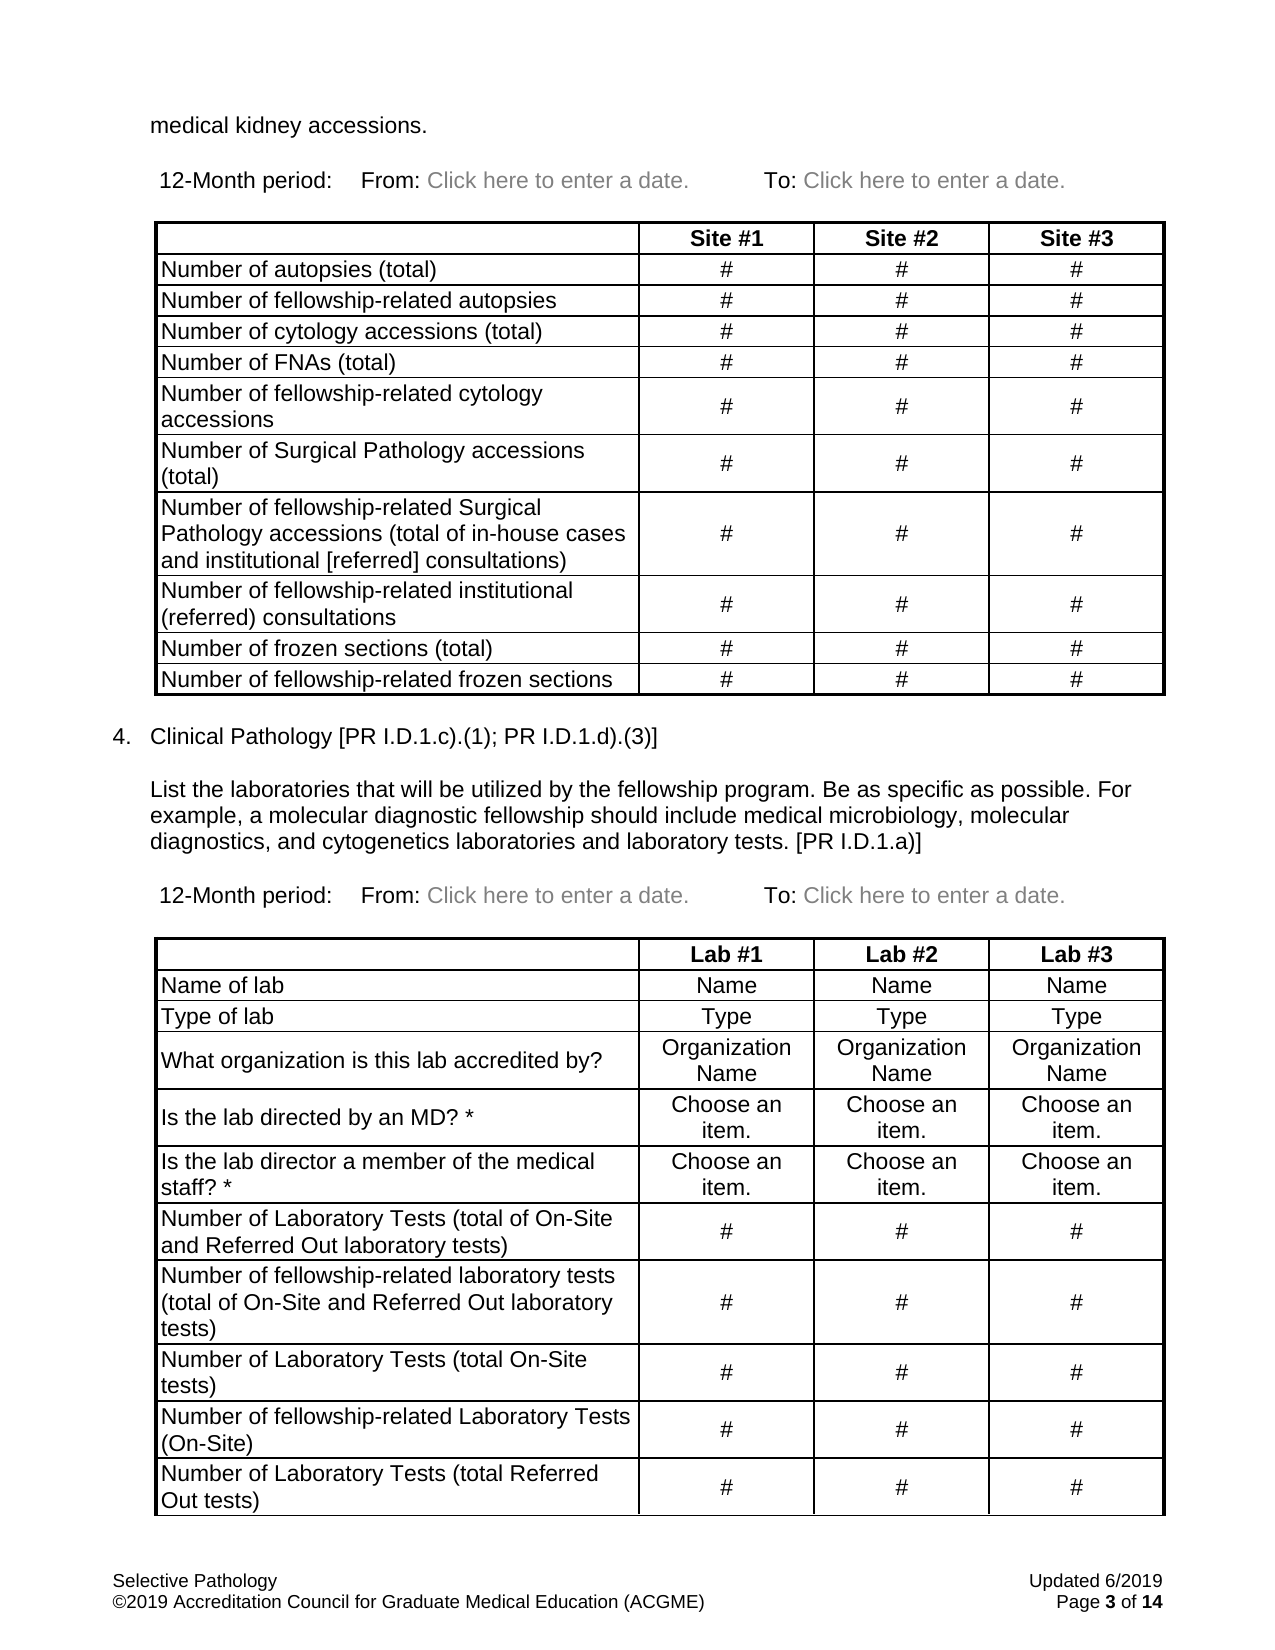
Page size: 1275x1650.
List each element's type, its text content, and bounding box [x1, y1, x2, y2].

table_header Lab #2 [815, 940, 988, 969]
table_header 12-Month period: [155, 881, 356, 910]
table_cell Number of Surgical Pathology accessions (total) [158, 435, 638, 491]
table_header To: [759, 881, 1162, 910]
table_header Site #1 [640, 224, 813, 253]
table_cell Number of fellowship-related institutional (referred) consultations [158, 576, 638, 632]
table_header Site #2 [815, 224, 988, 253]
table_header [158, 224, 638, 253]
text List the laboratories that will be utilized by the fellowship program. Be as specific as possible. For example, a molecular diagnostic fellowship should include medical microbiology, molecular diagnostics, and cytogenetics laboratories and laboratory tests. [PR I.D.1.a)] [150, 776, 1162, 854]
table_cell Number of fellowship-related frozen sections [158, 664, 638, 693]
table_header 12-Month period: [155, 165, 356, 194]
table_header Site #3 [990, 224, 1162, 253]
table_cell Number of Laboratory Tests (total of On-Site and Referred Out laboratory tests) [158, 1204, 638, 1259]
table_cell Type of lab [158, 1001, 638, 1031]
table_cell Number of fellowship-related autopsies [158, 286, 638, 315]
list Clinical Pathology [PR I.D.1.c).(1); PR I.D.1.d).(3)] [112, 723, 1162, 749]
table_cell What organization is this lab accredited by? [158, 1032, 638, 1088]
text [150, 112, 1162, 139]
table_header Lab #3 [990, 940, 1162, 969]
table_cell Is the lab directed by an MD? * [158, 1090, 638, 1145]
table_cell Number of Laboratory Tests (total Referred Out tests) [158, 1459, 638, 1514]
table_cell Number of FNAs (total) [158, 347, 638, 377]
table_cell Name of lab [158, 971, 638, 1000]
table_header From: [356, 881, 759, 910]
table_cell Number of fellowship-related Laboratory Tests (On-Site) [158, 1402, 638, 1457]
table_cell Number of frozen sections (total) [158, 633, 638, 662]
table_header From: [356, 165, 759, 194]
table_cell Number of fellowship-related Surgical Pathology accessions (total of in-house cases and institutional [referred] consultations) [158, 493, 638, 574]
table_header To: [759, 165, 1162, 194]
table_cell Number of autopsies (total) [158, 255, 638, 284]
table_cell Number of cytology accessions (total) [158, 317, 638, 346]
table_header Lab #1 [640, 940, 813, 969]
table_header [158, 940, 638, 969]
table_cell Number of fellowship-related laboratory tests (total of On-Site and Referred Out laboratory tests) [158, 1261, 638, 1343]
table_cell Number of Laboratory Tests (total On-Site tests) [158, 1345, 638, 1400]
table_cell Number of fellowship-related cytology accessions [158, 378, 638, 434]
table_cell Is the lab director a member of the medical staff? * [158, 1147, 638, 1202]
